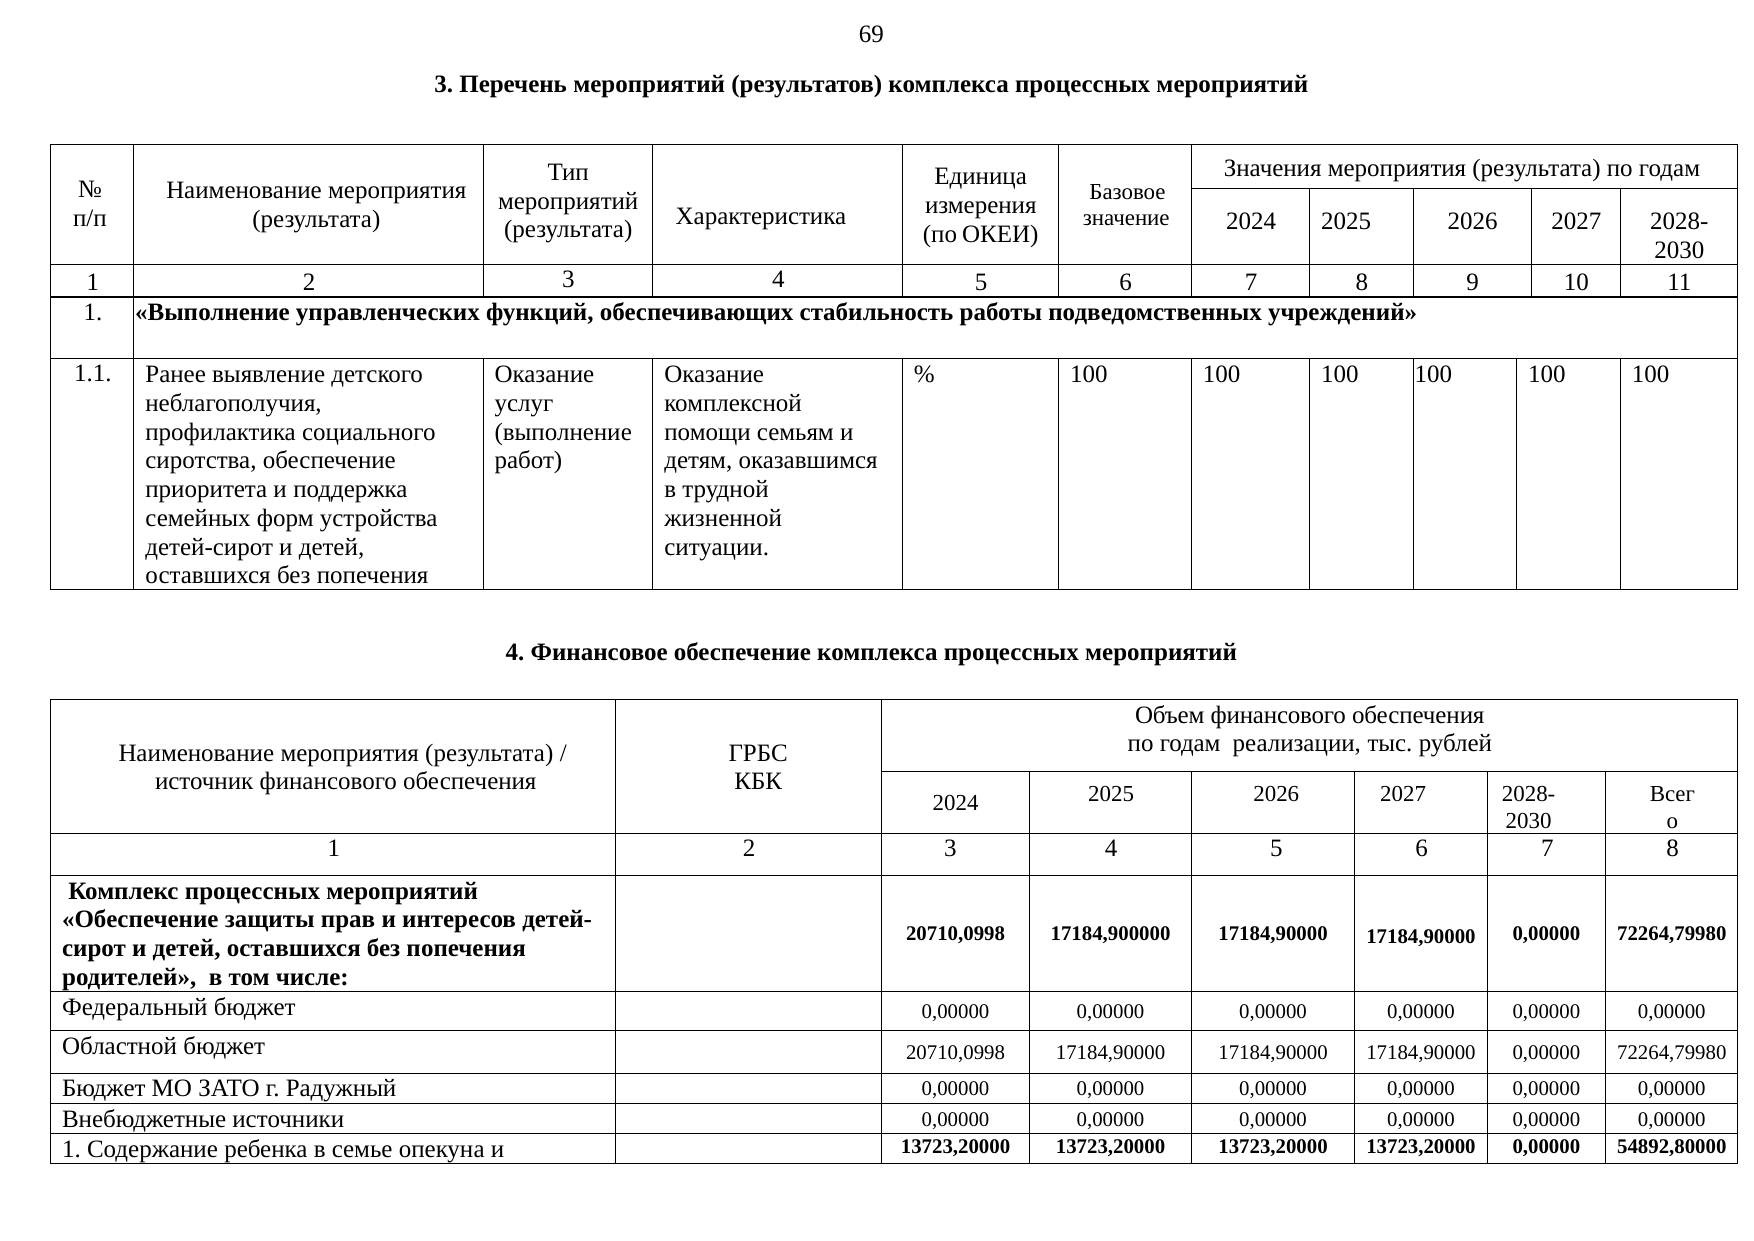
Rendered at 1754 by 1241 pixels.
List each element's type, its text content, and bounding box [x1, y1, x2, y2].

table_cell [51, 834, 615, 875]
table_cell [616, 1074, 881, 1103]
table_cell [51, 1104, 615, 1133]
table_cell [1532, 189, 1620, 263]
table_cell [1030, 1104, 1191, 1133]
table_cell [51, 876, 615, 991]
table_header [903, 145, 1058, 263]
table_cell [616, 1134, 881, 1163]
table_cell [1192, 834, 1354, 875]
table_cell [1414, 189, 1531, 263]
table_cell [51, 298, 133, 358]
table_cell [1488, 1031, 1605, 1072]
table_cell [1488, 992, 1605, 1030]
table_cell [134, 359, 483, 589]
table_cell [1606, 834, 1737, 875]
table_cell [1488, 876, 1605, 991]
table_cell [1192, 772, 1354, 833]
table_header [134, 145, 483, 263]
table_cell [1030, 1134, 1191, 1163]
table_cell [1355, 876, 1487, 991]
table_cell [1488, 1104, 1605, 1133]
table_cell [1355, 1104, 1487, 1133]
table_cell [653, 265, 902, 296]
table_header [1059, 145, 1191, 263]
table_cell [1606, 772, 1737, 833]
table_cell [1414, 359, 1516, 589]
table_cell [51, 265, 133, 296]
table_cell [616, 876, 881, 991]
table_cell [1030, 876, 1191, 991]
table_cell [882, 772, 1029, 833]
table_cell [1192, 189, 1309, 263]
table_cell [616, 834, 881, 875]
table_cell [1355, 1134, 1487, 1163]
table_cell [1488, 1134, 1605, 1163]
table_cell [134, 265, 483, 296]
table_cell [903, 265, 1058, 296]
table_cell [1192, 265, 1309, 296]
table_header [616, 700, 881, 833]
text 3. Перечень мероприятий (результатов) комплекса процессных мероприятий [44, 69, 1698, 97]
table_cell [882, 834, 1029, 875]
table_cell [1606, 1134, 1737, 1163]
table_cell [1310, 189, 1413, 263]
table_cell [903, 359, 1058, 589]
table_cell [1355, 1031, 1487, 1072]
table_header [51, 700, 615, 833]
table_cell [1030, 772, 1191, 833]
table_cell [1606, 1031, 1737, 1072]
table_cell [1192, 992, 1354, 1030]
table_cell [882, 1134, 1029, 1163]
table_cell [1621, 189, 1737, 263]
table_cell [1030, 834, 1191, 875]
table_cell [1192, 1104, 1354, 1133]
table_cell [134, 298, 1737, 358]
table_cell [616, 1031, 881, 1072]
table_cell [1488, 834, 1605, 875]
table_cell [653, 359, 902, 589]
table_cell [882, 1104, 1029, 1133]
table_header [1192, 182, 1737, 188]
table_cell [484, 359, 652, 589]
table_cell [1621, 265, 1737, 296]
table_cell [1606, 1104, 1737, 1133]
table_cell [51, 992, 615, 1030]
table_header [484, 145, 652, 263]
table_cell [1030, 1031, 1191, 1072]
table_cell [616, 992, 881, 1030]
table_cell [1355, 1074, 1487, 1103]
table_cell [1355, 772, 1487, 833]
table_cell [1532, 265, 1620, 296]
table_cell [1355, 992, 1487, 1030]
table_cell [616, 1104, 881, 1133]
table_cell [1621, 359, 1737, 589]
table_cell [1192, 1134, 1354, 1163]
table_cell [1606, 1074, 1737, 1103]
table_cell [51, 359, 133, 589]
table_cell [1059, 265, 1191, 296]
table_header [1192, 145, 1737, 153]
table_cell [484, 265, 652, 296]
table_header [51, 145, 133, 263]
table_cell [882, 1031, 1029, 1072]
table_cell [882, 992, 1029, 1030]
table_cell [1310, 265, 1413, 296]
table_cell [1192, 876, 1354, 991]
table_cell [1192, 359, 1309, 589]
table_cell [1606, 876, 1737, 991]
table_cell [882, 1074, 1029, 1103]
text 4. Финансовое обеспечение комплекса процессных мероприятий [44, 637, 1698, 666]
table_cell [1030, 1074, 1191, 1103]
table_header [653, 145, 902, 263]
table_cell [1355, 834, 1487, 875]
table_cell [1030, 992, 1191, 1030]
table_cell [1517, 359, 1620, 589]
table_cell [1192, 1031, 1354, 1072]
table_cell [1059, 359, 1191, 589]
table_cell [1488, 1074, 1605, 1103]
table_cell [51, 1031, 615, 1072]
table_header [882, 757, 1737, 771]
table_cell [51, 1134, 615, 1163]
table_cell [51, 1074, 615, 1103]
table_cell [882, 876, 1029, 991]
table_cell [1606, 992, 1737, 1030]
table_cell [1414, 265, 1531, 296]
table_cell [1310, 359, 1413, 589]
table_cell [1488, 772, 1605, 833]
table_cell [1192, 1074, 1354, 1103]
